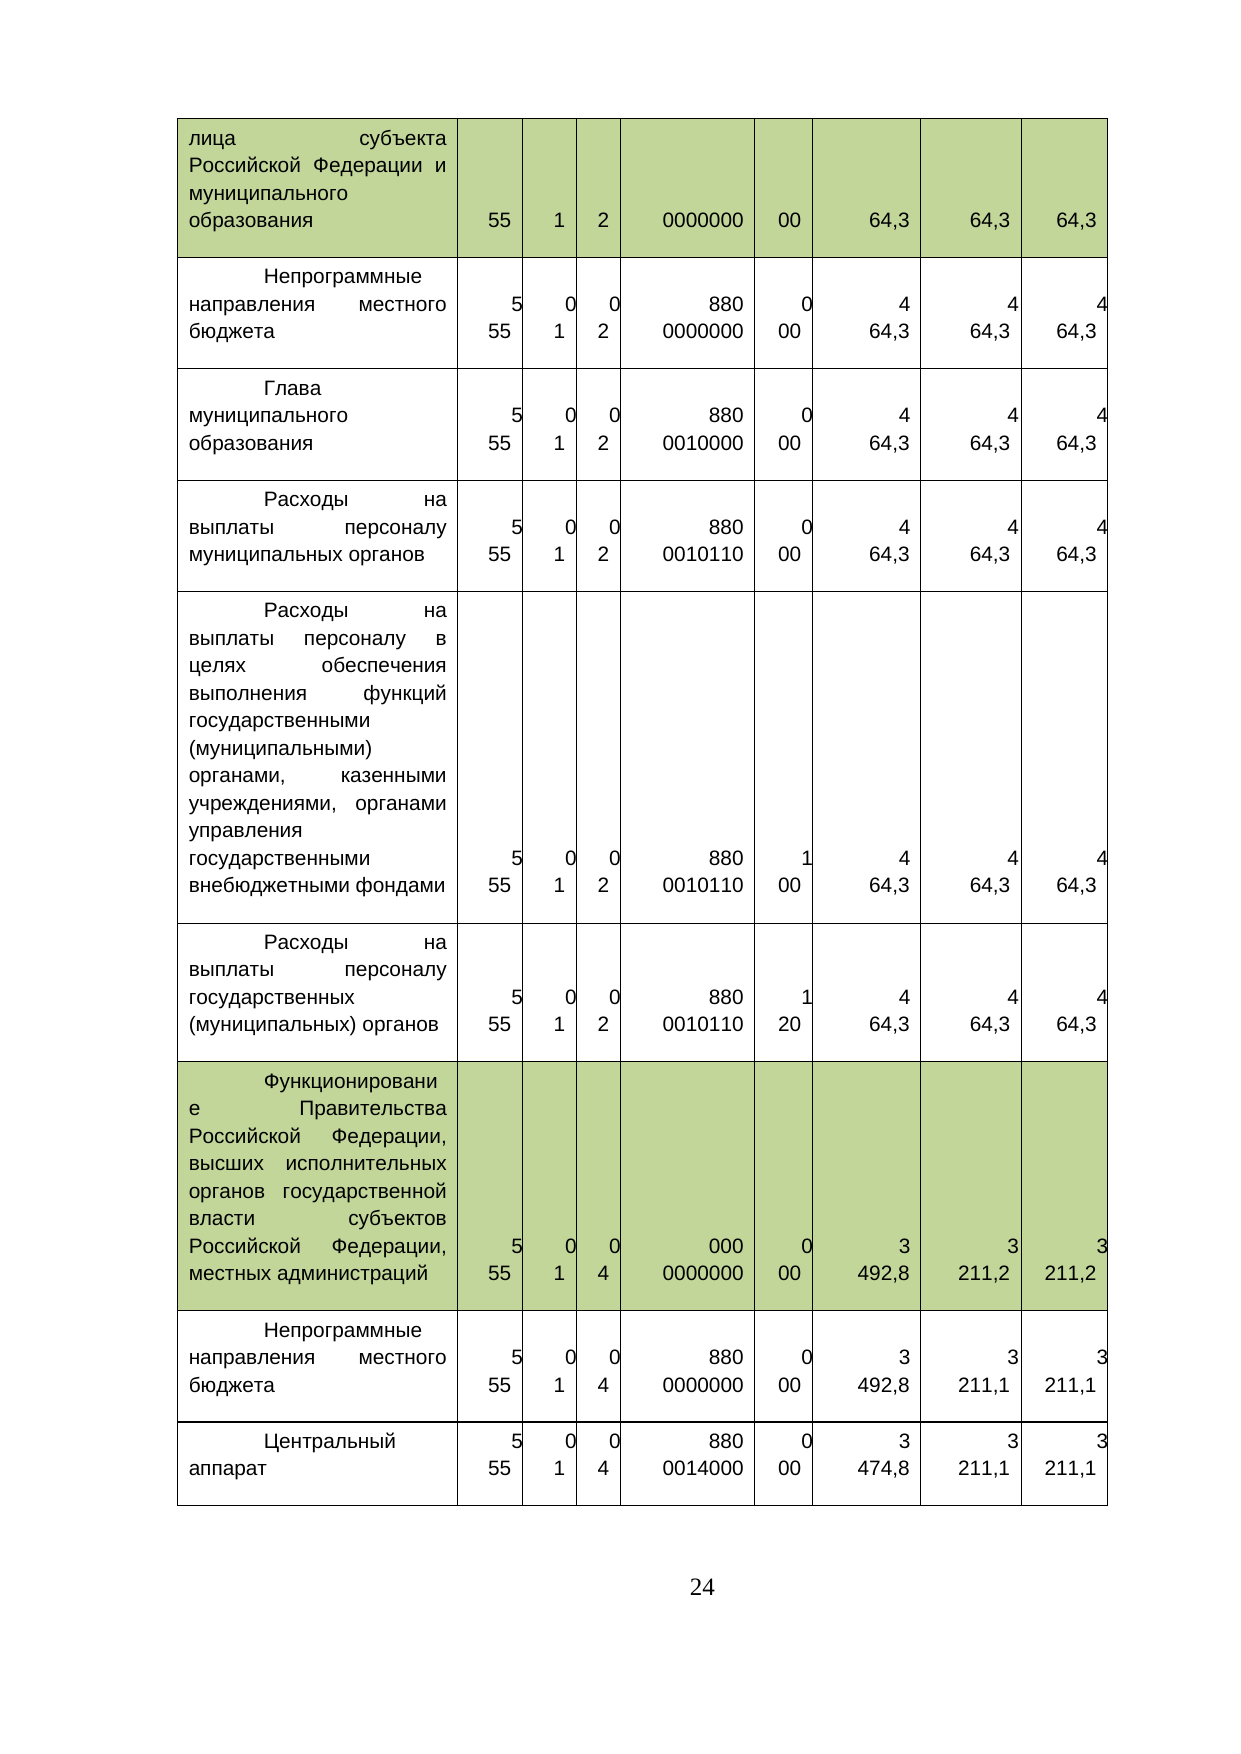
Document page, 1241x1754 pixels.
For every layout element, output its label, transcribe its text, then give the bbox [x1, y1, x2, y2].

table_cell 3211,1 [921, 1423, 1021, 1505]
table_cell 02 [577, 119, 620, 257]
table_cell 464,3 [813, 481, 920, 591]
table_cell 000 [755, 1423, 812, 1505]
table_cell 04 [577, 1423, 620, 1505]
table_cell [178, 119, 457, 257]
table_cell 555 [458, 1311, 522, 1421]
table_cell 01 [523, 1423, 576, 1505]
table_cell 8800000000 [621, 1311, 754, 1421]
table_cell 01 [523, 481, 576, 591]
table_cell 555 [458, 592, 522, 922]
table_cell 464,3 [813, 924, 920, 1061]
table_cell 01 [523, 1311, 576, 1421]
table_cell 3492,8 [813, 1311, 920, 1421]
table_cell 464,3 [921, 119, 1021, 257]
table_cell Центральный аппарат [178, 1423, 457, 1505]
table_cell 01 [523, 1062, 576, 1310]
table_cell 8800010110 [621, 481, 754, 591]
table_cell 3211,2 [921, 1062, 1021, 1310]
table_cell 8800010110 [621, 592, 754, 922]
table_cell Непрограммные направления местного бюджета [178, 1311, 457, 1421]
table_cell 3492,8 [813, 1062, 920, 1310]
table_cell Функционирование Правительства Российской Федерации, высших исполнительных органов государственной власти субъектов Российской Федерации, местных администраций [178, 1062, 457, 1310]
table_cell 04 [577, 1062, 620, 1310]
table_cell 464,3 [921, 481, 1021, 591]
table_cell 464,3 [1022, 924, 1107, 1061]
table_cell 02 [577, 924, 620, 1061]
table_cell 02 [577, 258, 620, 368]
table_cell 3211,1 [1022, 1311, 1107, 1421]
table_cell 8800010110 [621, 924, 754, 1061]
table_cell 464,3 [921, 924, 1021, 1061]
table_cell 000 [755, 1062, 812, 1310]
table_cell 000 [755, 481, 812, 591]
table_cell 464,3 [921, 369, 1021, 480]
table_cell 02 [577, 369, 620, 480]
table_cell 3211,1 [1022, 1423, 1107, 1505]
table_cell 555 [458, 1423, 522, 1505]
table_cell 04 [577, 1311, 620, 1421]
table_cell Расходы на выплаты персоналу в целях обеспечения выполнения функций государственными (муниципальными) органами, казенными учреждениями, органами управления государственными внебюджетными фондами [178, 592, 457, 922]
table_cell 02 [577, 592, 620, 922]
table_cell 01 [523, 119, 576, 257]
table_cell Непрограммные направления местного бюджета [178, 258, 457, 368]
table_cell 464,3 [921, 258, 1021, 368]
table_cell 01 [523, 258, 576, 368]
table_cell 3211,1 [921, 1311, 1021, 1421]
table_cell 01 [523, 924, 576, 1061]
table_cell 000 [755, 119, 812, 257]
table_cell 8800010000 [621, 369, 754, 480]
table_cell 464,3 [1022, 369, 1107, 480]
table_cell Расходы на выплаты персоналу государственных (муниципальных) органов [178, 924, 457, 1061]
table_cell 555 [458, 481, 522, 591]
table_cell 000 [755, 258, 812, 368]
table_cell 464,3 [813, 369, 920, 480]
table_cell 120 [755, 924, 812, 1061]
table_cell 464,3 [1022, 592, 1107, 922]
table_cell 3211,2 [1022, 1062, 1107, 1310]
table_cell 555 [458, 258, 522, 368]
table_cell 000 [755, 369, 812, 480]
table_cell 555 [458, 1062, 522, 1310]
table_cell 555 [458, 369, 522, 480]
table_cell Расходы на выплаты персоналу муниципальных органов [178, 481, 457, 591]
table_cell 464,3 [1022, 119, 1107, 257]
table_cell 8800000000 [621, 258, 754, 368]
table_cell 3474,8 [813, 1423, 920, 1505]
table_cell 464,3 [921, 592, 1021, 922]
table_cell 464,3 [813, 119, 920, 257]
table_cell 02 [577, 481, 620, 591]
table_cell 000 [755, 1311, 812, 1421]
table_cell 01 [523, 592, 576, 922]
table_cell 464,3 [1022, 481, 1107, 591]
table_cell 464,3 [813, 258, 920, 368]
table_cell 555 [458, 924, 522, 1061]
table_cell Глава муниципального образования [178, 369, 457, 480]
table_cell 01 [523, 369, 576, 480]
table_cell 464,3 [813, 592, 920, 922]
table_cell 555 [458, 119, 522, 257]
table_cell 100 [755, 592, 812, 922]
table_cell 0000000000 [621, 1062, 754, 1310]
table_cell 0000000000 [621, 119, 754, 257]
table_cell 8800014000 [621, 1423, 754, 1505]
table_cell 464,3 [1022, 258, 1107, 368]
